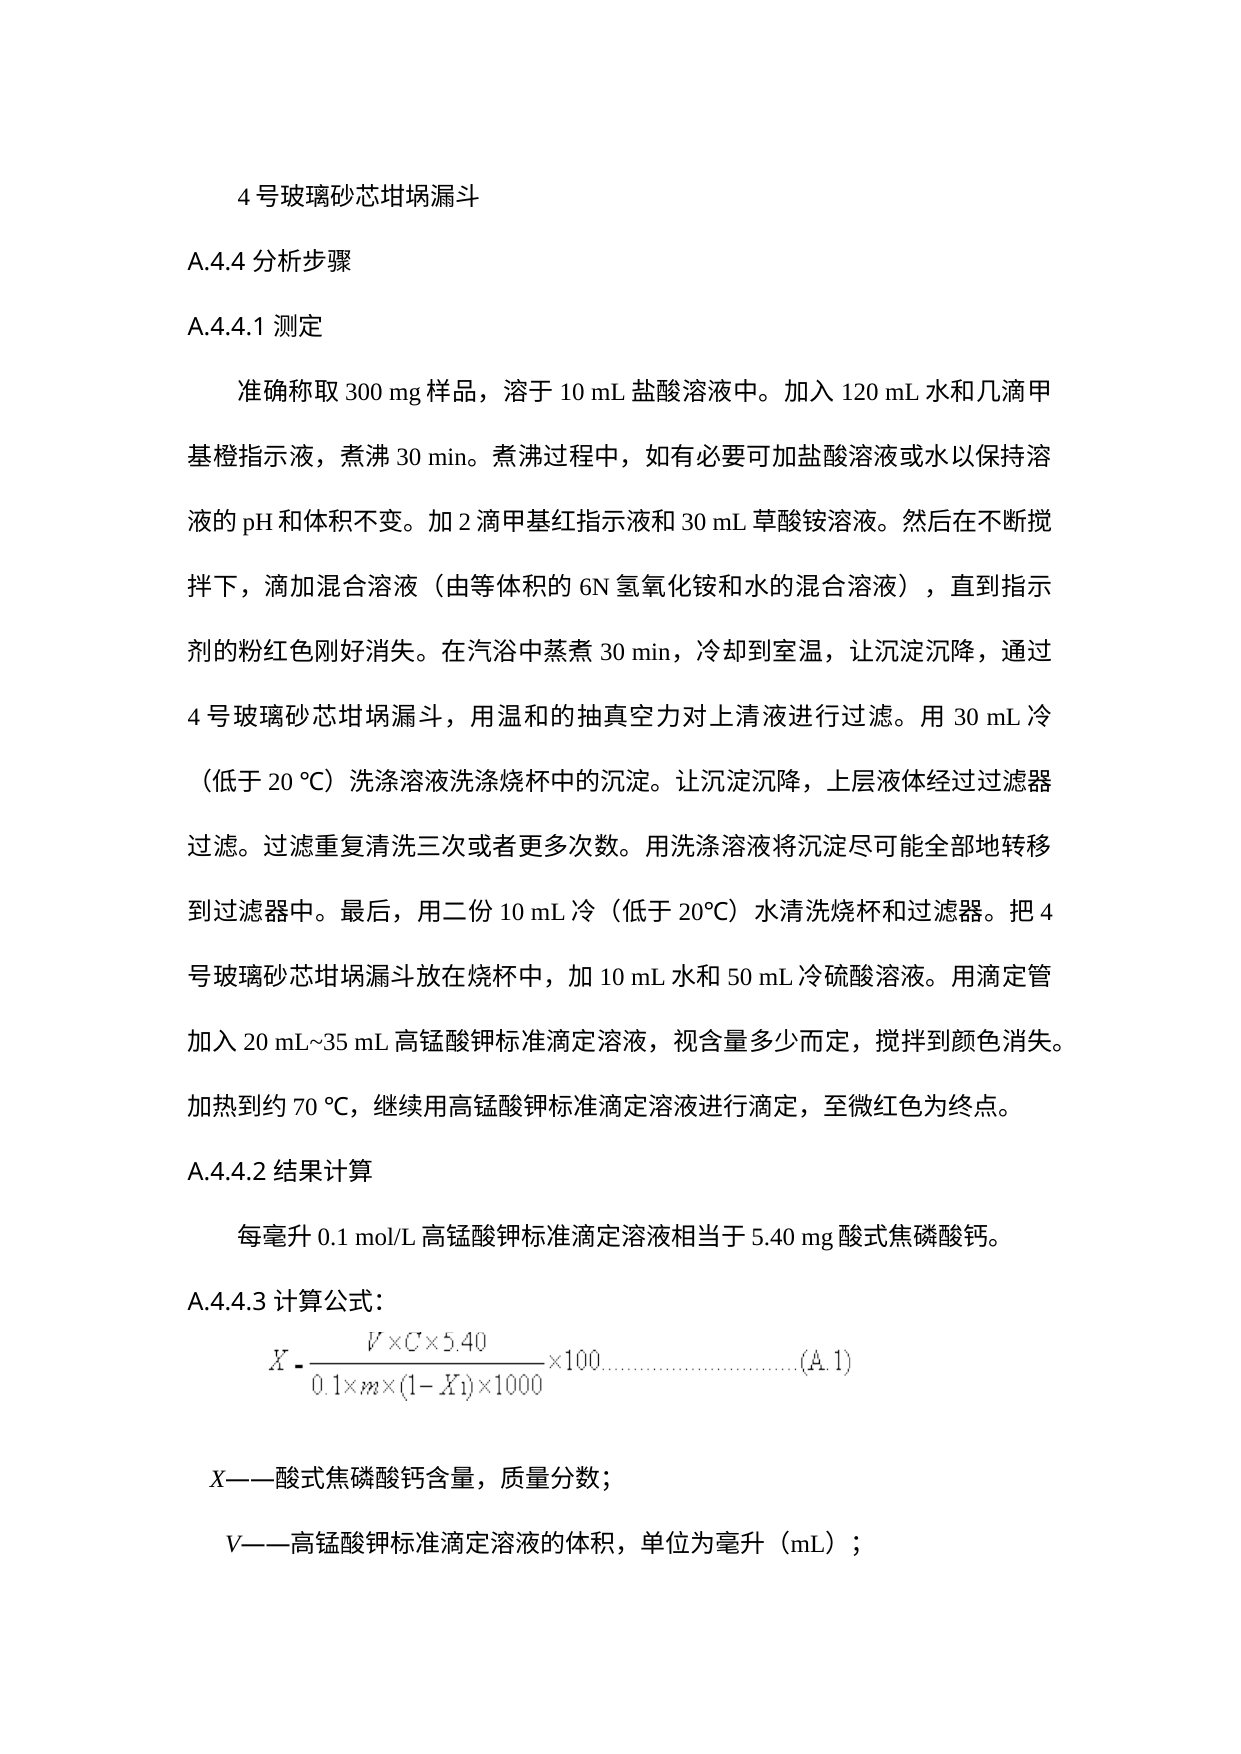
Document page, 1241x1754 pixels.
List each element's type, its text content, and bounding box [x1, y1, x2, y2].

text A.4.4.3 计算公式： [187, 1267, 1053, 1332]
text X——酸式焦磷酸钙含量，质量分数； [187, 1444, 1053, 1509]
text 准确称取300 mg样品，溶于10 mL盐酸溶液中。加入120 mL水和几滴甲基橙指示液，煮沸30 min。煮沸过程中，如有必要可加盐酸溶液或水以保持溶液的pH和体积不变。加2滴甲基红指示液和30 mL草酸铵溶液。然后在不断搅拌下，滴加混合溶液（由等体积的6N氢氧化铵和水的混合溶液），直到指示剂的粉红色刚好消失。在汽浴中蒸煮30 min，冷却到室温，让沉淀沉降，通过4号玻璃砂芯坩埚漏斗，用温和的抽真空力对上清液进行过滤。用30 mL冷（低于20 ℃）洗涤溶液洗涤烧杯中的沉淀。让沉淀沉降，上层液体经过过滤器过滤。过滤重复清洗三次或者更多次数。用洗涤溶液将沉淀尽可能全部地转移到过滤器中。最后，用二份10 mL冷（低于20℃）水清洗烧杯和过滤器。把4号玻璃砂芯坩埚漏斗放在烧杯中，加10 mL水和50 mL冷硫酸溶液。用滴定管加入20 mL~35 mL高锰酸钾标准滴定溶液，视含量多少而定，搅拌到颜色消失。加热到约70 ℃，继续用高锰酸钾标准滴定溶液进行滴定，至微红色为终点。 [187, 357, 1053, 1137]
text 每毫升0.1 mol/L高锰酸钾标准滴定溶液相当于5.40 mg酸式焦磷酸钙。 [187, 1202, 1053, 1267]
text V——高锰酸钾标准滴定溶液的体积，单位为毫升（mL）； [187, 1509, 1053, 1574]
text 4号玻璃砂芯坩埚漏斗 [187, 162, 1053, 227]
text A.4.4.2 结果计算 [187, 1137, 1053, 1202]
text A.4.4.1 测定 [187, 292, 1053, 357]
text A.4.4 分析步骤 [187, 227, 1053, 292]
picture [268, 1332, 851, 1401]
